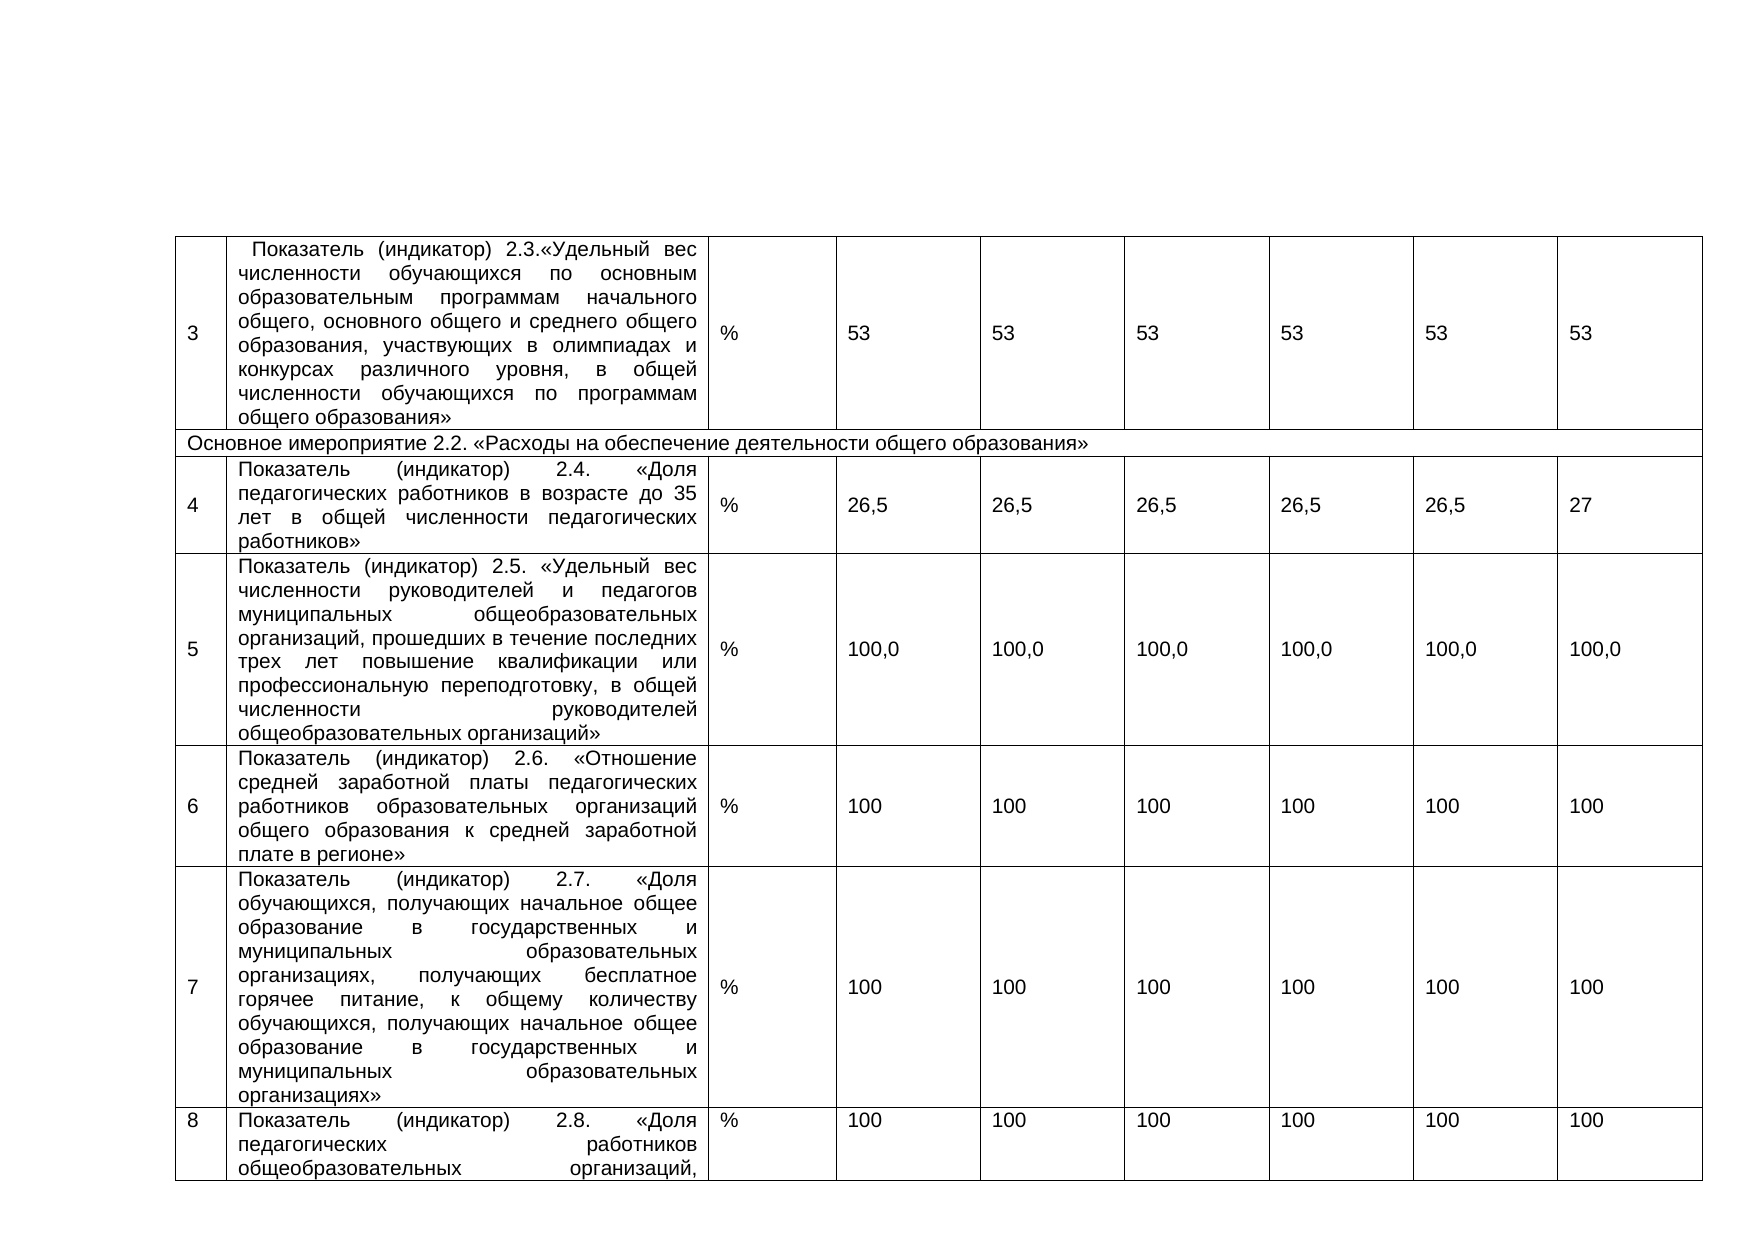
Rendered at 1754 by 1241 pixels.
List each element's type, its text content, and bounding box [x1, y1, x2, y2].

table_cell 53 [981, 237, 1124, 429]
table_cell 3 [176, 237, 226, 429]
table_cell 7 [176, 867, 226, 1107]
table_cell 100 [1125, 867, 1269, 1107]
table_cell 6 [176, 746, 226, 866]
table_cell 100,0 [1414, 554, 1557, 745]
table_cell 100 [1558, 746, 1702, 866]
table_cell % [709, 237, 836, 429]
table_cell 8 [176, 1108, 226, 1179]
table_cell 100 [837, 867, 980, 1107]
table_cell 4 [176, 457, 226, 552]
table_cell 26,5 [1414, 457, 1557, 552]
table_cell 53 [1125, 237, 1269, 429]
table_cell 26,5 [1270, 457, 1413, 552]
table_cell 100,0 [1270, 554, 1413, 745]
table_cell 100 [1558, 867, 1702, 1107]
table_cell 26,5 [837, 457, 980, 552]
table_cell 26,5 [981, 457, 1124, 552]
table_cell Показатель (индикатор) 2.7. «Доля обучающихся, получающих начальное общее образование в государственных и муниципальных образовательных организациях, получающих бесплатное горячее питание, к общему количеству обучающихся, получающих начальное общее образование в государственных и муниципальных образовательных организациях» [227, 867, 708, 1107]
table_cell 53 [1558, 237, 1702, 429]
table_cell 53 [1270, 237, 1413, 429]
table_cell 100 [1558, 1108, 1702, 1179]
table_cell % [709, 867, 836, 1107]
table_cell 100 [1414, 746, 1557, 866]
table_cell Показатель (индикатор) 2.4. «Доля педагогических работников в возрасте до 35 лет в общей численности педагогических работников» [227, 457, 708, 552]
table_cell 100 [1125, 746, 1269, 866]
table_cell 100 [1125, 1108, 1269, 1179]
table_cell 53 [837, 237, 980, 429]
table_cell 26,5 [1125, 457, 1269, 552]
table_cell 100 [1270, 746, 1413, 866]
table_cell 100,0 [981, 554, 1124, 745]
table_cell % [709, 554, 836, 745]
table_cell 100 [981, 1108, 1124, 1179]
table_cell % [709, 1108, 836, 1179]
table_cell 100 [981, 746, 1124, 866]
table_cell 5 [176, 554, 226, 745]
table_cell Показатель (индикатор) 2.6. «Отношение средней заработной платы педагогических работников образовательных организаций общего образования к средней заработной плате в регионе» [227, 746, 708, 866]
table_cell Показатель (индикатор) 2.5. «Удельный вес численности руководителей и педагогов муниципальных общеобразовательных организаций, прошедших в течение последних трех лет повышение квалификации или профессиональную переподготовку, в общей численности руководителей общеобразовательных организаций» [227, 554, 708, 745]
table_cell 100,0 [1125, 554, 1269, 745]
table_cell 100 [981, 867, 1124, 1107]
table_cell % [709, 457, 836, 552]
table_cell 27 [1558, 457, 1702, 552]
table_cell 100 [1414, 1108, 1557, 1179]
table_cell 53 [1414, 237, 1557, 429]
table_cell 100 [1270, 1108, 1413, 1179]
table_cell 100,0 [837, 554, 980, 745]
table_cell 100,0 [1558, 554, 1702, 745]
table_cell 100 [837, 1108, 980, 1179]
table_cell 100 [1414, 867, 1557, 1107]
table_cell 100 [837, 746, 980, 866]
table_cell Основное имероприятие 2.2. «Расходы на обеспечение деятельности общего образования» [176, 430, 1702, 456]
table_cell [227, 1108, 708, 1179]
table_cell Показатель (индикатор) 2.3.«Удельный вес численности обучающихся по основным образовательным программам начального общего, основного общего и среднего общего образования, участвующих в олимпиадах и конкурсах различного уровня, в общей численности обучающихся по программам общего образования» [227, 237, 708, 429]
table_cell 100 [1270, 867, 1413, 1107]
table_cell % [709, 746, 836, 866]
